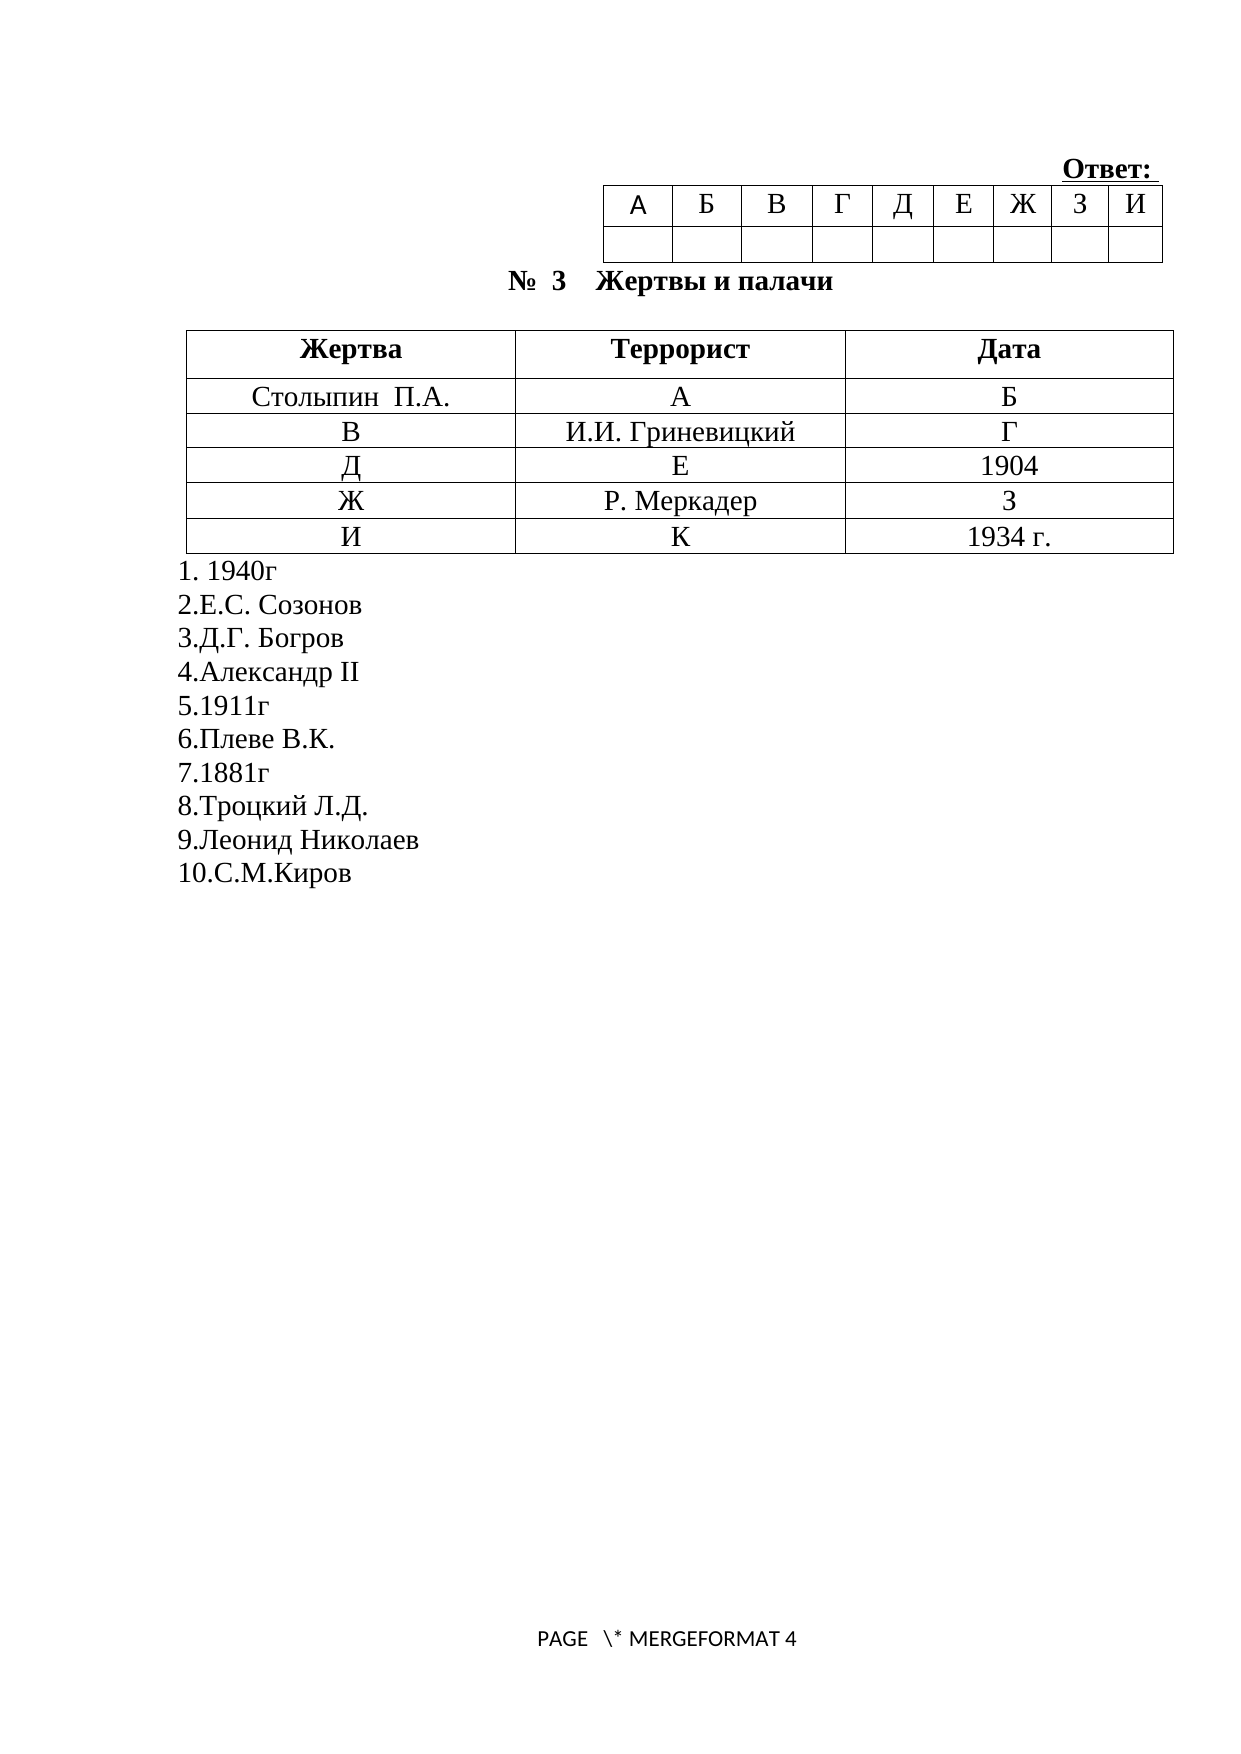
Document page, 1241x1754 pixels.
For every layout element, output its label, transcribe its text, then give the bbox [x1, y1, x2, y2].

text 6.Плеве В.К. [177, 721, 627, 755]
table_cell Е [516, 448, 845, 482]
table_cell Столыпин П.А. [187, 379, 515, 413]
table_header В [742, 186, 812, 226]
table_header Ж [994, 186, 1051, 226]
text Ответ: [190, 152, 1152, 185]
table_cell [873, 227, 933, 262]
table_header З [1052, 186, 1108, 226]
table_cell В [187, 414, 515, 447]
text 10.С.М.Киров [177, 855, 627, 889]
text 9.Леонид Николаев [177, 822, 627, 855]
table_header А [604, 186, 672, 226]
table_header И [1109, 186, 1162, 226]
table_cell [1052, 227, 1108, 262]
text № 3 Жертвы и палачи [190, 263, 1152, 297]
text 4.Александр II [177, 654, 627, 688]
table_cell [604, 227, 672, 262]
text 7.1881г [177, 755, 627, 788]
text 3.Д.Г. Богров [177, 621, 627, 654]
table_header Д [873, 186, 933, 226]
table_cell З [846, 483, 1173, 518]
table_cell Д [187, 448, 515, 482]
table_cell К [516, 519, 845, 552]
table_cell 1904 [846, 448, 1173, 482]
table_header Б [673, 186, 741, 226]
table_cell [994, 227, 1051, 262]
table_header Г [813, 186, 872, 226]
table_cell И.И. Гриневицкий [516, 414, 845, 447]
text 1. 1940г [177, 553, 627, 587]
table_cell Ж [187, 483, 515, 518]
text 2.Е.С. Созонов [177, 587, 627, 621]
table_header Жертва [187, 331, 515, 378]
table_cell 1934 г. [846, 519, 1173, 552]
table_header Дата [846, 331, 1173, 378]
table_cell [742, 227, 812, 262]
table_cell Р. Меркадер [516, 483, 845, 518]
table_header Террорист [516, 331, 845, 378]
table_cell [813, 227, 872, 262]
table_cell Г [846, 414, 1173, 447]
table_header Е [934, 186, 993, 226]
table_cell И [187, 519, 515, 552]
table_cell [934, 227, 993, 262]
table_cell [673, 227, 741, 262]
text 8.Троцкий Л.Д. [177, 788, 627, 822]
table_cell Б [846, 379, 1173, 413]
text 5.1911г [177, 688, 627, 721]
table_cell А [516, 379, 845, 413]
table_cell [1109, 227, 1162, 262]
